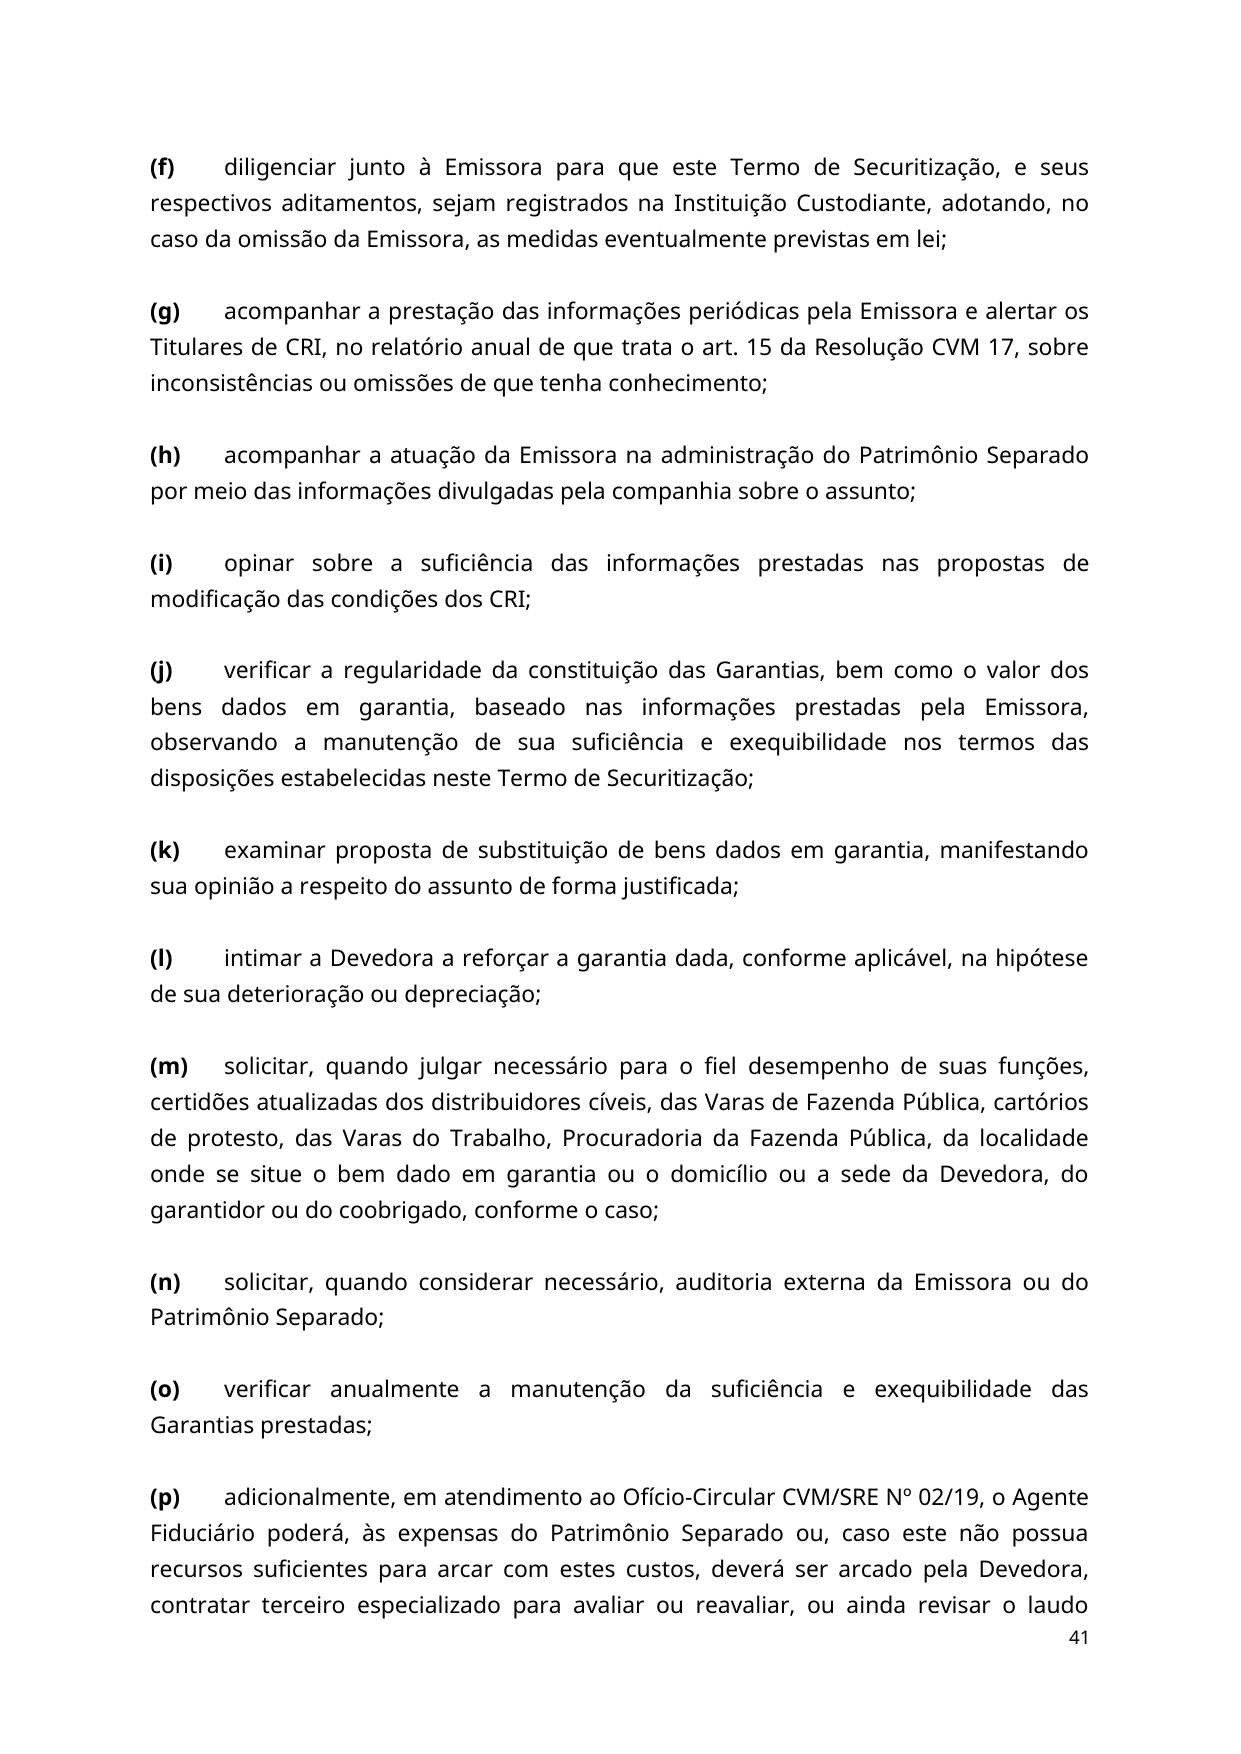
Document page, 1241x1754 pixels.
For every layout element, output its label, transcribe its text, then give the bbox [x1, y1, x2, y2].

list acompanhar a prestação das informações periódicas pela Emissora e alertar os Titulares de CRI, no relatório anual de que trata o art. 15 da Resolução CVM 17, sobre inconsistências ou omissões de que tenha conhecimento; [150, 295, 1090, 398]
list examinar proposta de substituição de bens dados em garantia, manifestando sua opinião a respeito do assunto de forma justificada; [150, 834, 1090, 901]
list opinar sobre a suficiência das informações prestadas nas propostas de modificação das condições dos CRI; [150, 547, 1090, 614]
list acompanhar a atuação da Emissora na administração do Patrimônio Separado por meio das informações divulgadas pela companhia sobre o assunto; [150, 439, 1090, 506]
list intimar a Devedora a reforçar a garantia dada, conforme aplicável, na hipótese de sua deterioração ou depreciação; [150, 942, 1090, 1009]
list verificar anualmente a manutenção da suficiência e exequibilidade das Garantias prestadas; [150, 1373, 1090, 1440]
list solicitar, quando considerar necessário, auditoria externa da Emissora ou do Patrimônio Separado; [150, 1265, 1090, 1333]
list diligenciar junto à Emissora para que este Termo de Securitização, e seus respectivos aditamentos, sejam registrados na Instituição Custodiante, adotando, no caso da omissão da Emissora, as medidas eventualmente previstas em lei; [150, 151, 1090, 254]
list verificar a regularidade da constituição das Garantias, bem como o valor dos bens dados em garantia, baseado nas informações prestadas pela Emissora, observando a manutenção de sua suficiência e exequibilidade nos termos das disposições estabelecidas neste Termo de Securitização; [150, 654, 1090, 793]
list solicitar, quando julgar necessário para o fiel desempenho de suas funções, certidões atualizadas dos distribuidores cíveis, das Varas de Fazenda Pública, cartórios de protesto, das Varas do Trabalho, Procuradoria da Fazenda Pública, da localidade onde se situe o bem dado em garantia ou o domicílio ou a sede da Devedora, do garantidor ou do coobrigado, conforme o caso; [150, 1050, 1090, 1225]
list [150, 1481, 1090, 1620]
